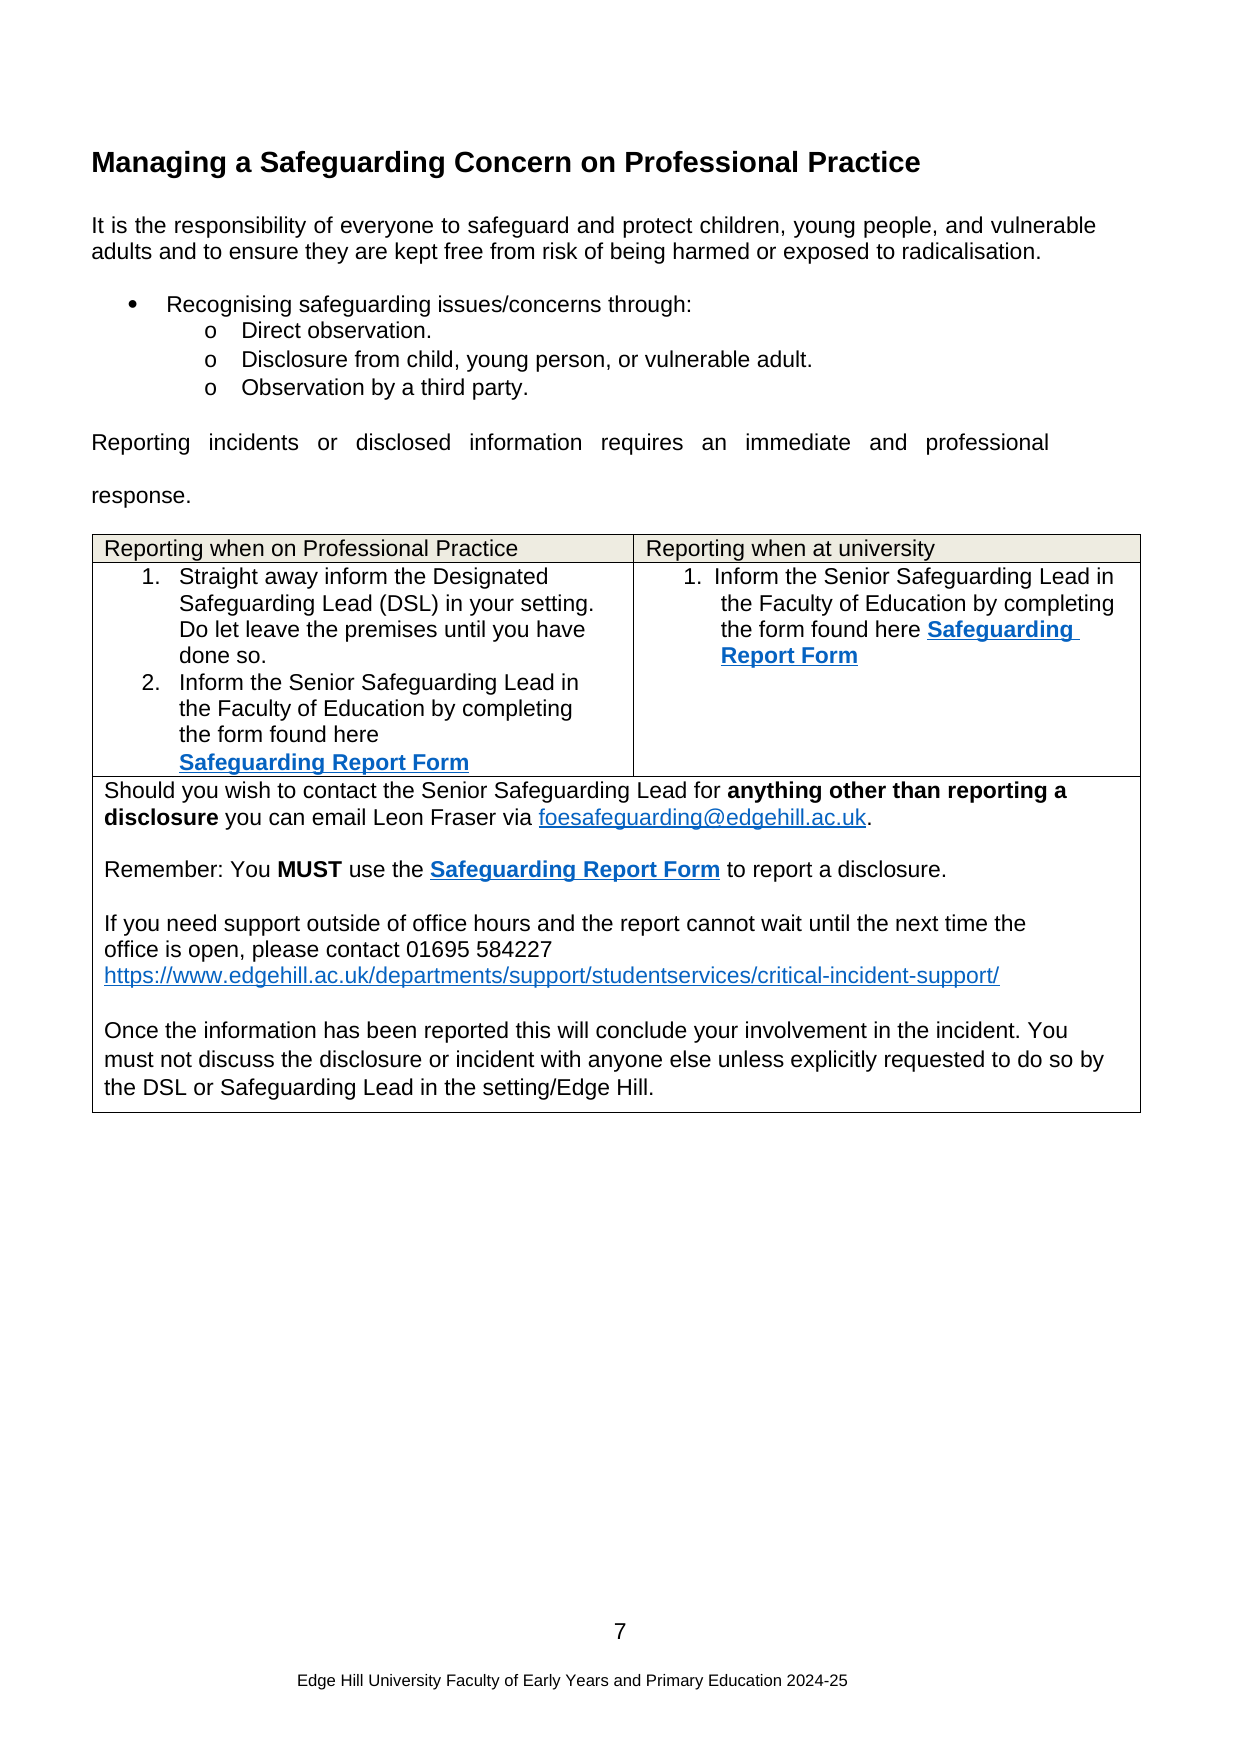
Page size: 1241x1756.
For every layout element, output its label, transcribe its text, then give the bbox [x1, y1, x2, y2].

subtitle Managing a Safeguarding Concern on Professional Practice [91, 145, 1192, 178]
table_header Reporting when at university [634, 535, 1140, 562]
table_cell Straight away inform the Designated Safeguarding Lead (DSL) in your setting. Do let leave the premises until you have done so. Inform the Senior Safeguarding Lead in the Faculty of Education by completing the form found here Safeguarding Report Form [93, 563, 633, 776]
list Observation by a third party. [203, 374, 1049, 402]
list Direct observation. [203, 317, 1049, 346]
table_header Reporting when on Professional Practice [93, 535, 633, 562]
list Disclosure from child, young person, or vulnerable adult. [203, 346, 1049, 374]
text It is the responsibility of everyone to safeguard and protect children, young people, and vulnerable adults and to ensure they are kept free from risk of being harmed or exposed to radicalisation. [91, 212, 1097, 265]
table_cell Should you wish to contact the Senior Safeguarding Lead for anything other than reporting a disclosure you can email Leon Fraser via foesafeguarding@edgehill.ac.uk. Remember: You MUST use the Safeguarding Report Form to report a disclosure. If you need support outside of office hours and the report cannot wait until the next time the office is open, please contact 01695 584227 https://www.edgehill.ac.uk/departments/support/studentservices/critical-incident-support/ Once the information has been reported this will conclude your involvement in the incident. You must not discuss the disclosure or incident with anyone else unless explicitly requested to do so by the DSL or Safeguarding Lead in the setting/Edge Hill. [93, 777, 1140, 1112]
text Reporting incidents or disclosed information requires an immediate and professional response. [91, 429, 1049, 508]
list Recognising safeguarding issues/concerns through: [128, 291, 1192, 317]
table_cell 1. Inform the Senior Safeguarding Lead in the Faculty of Education by completing the form found here Safeguarding Report Form [634, 563, 1140, 776]
